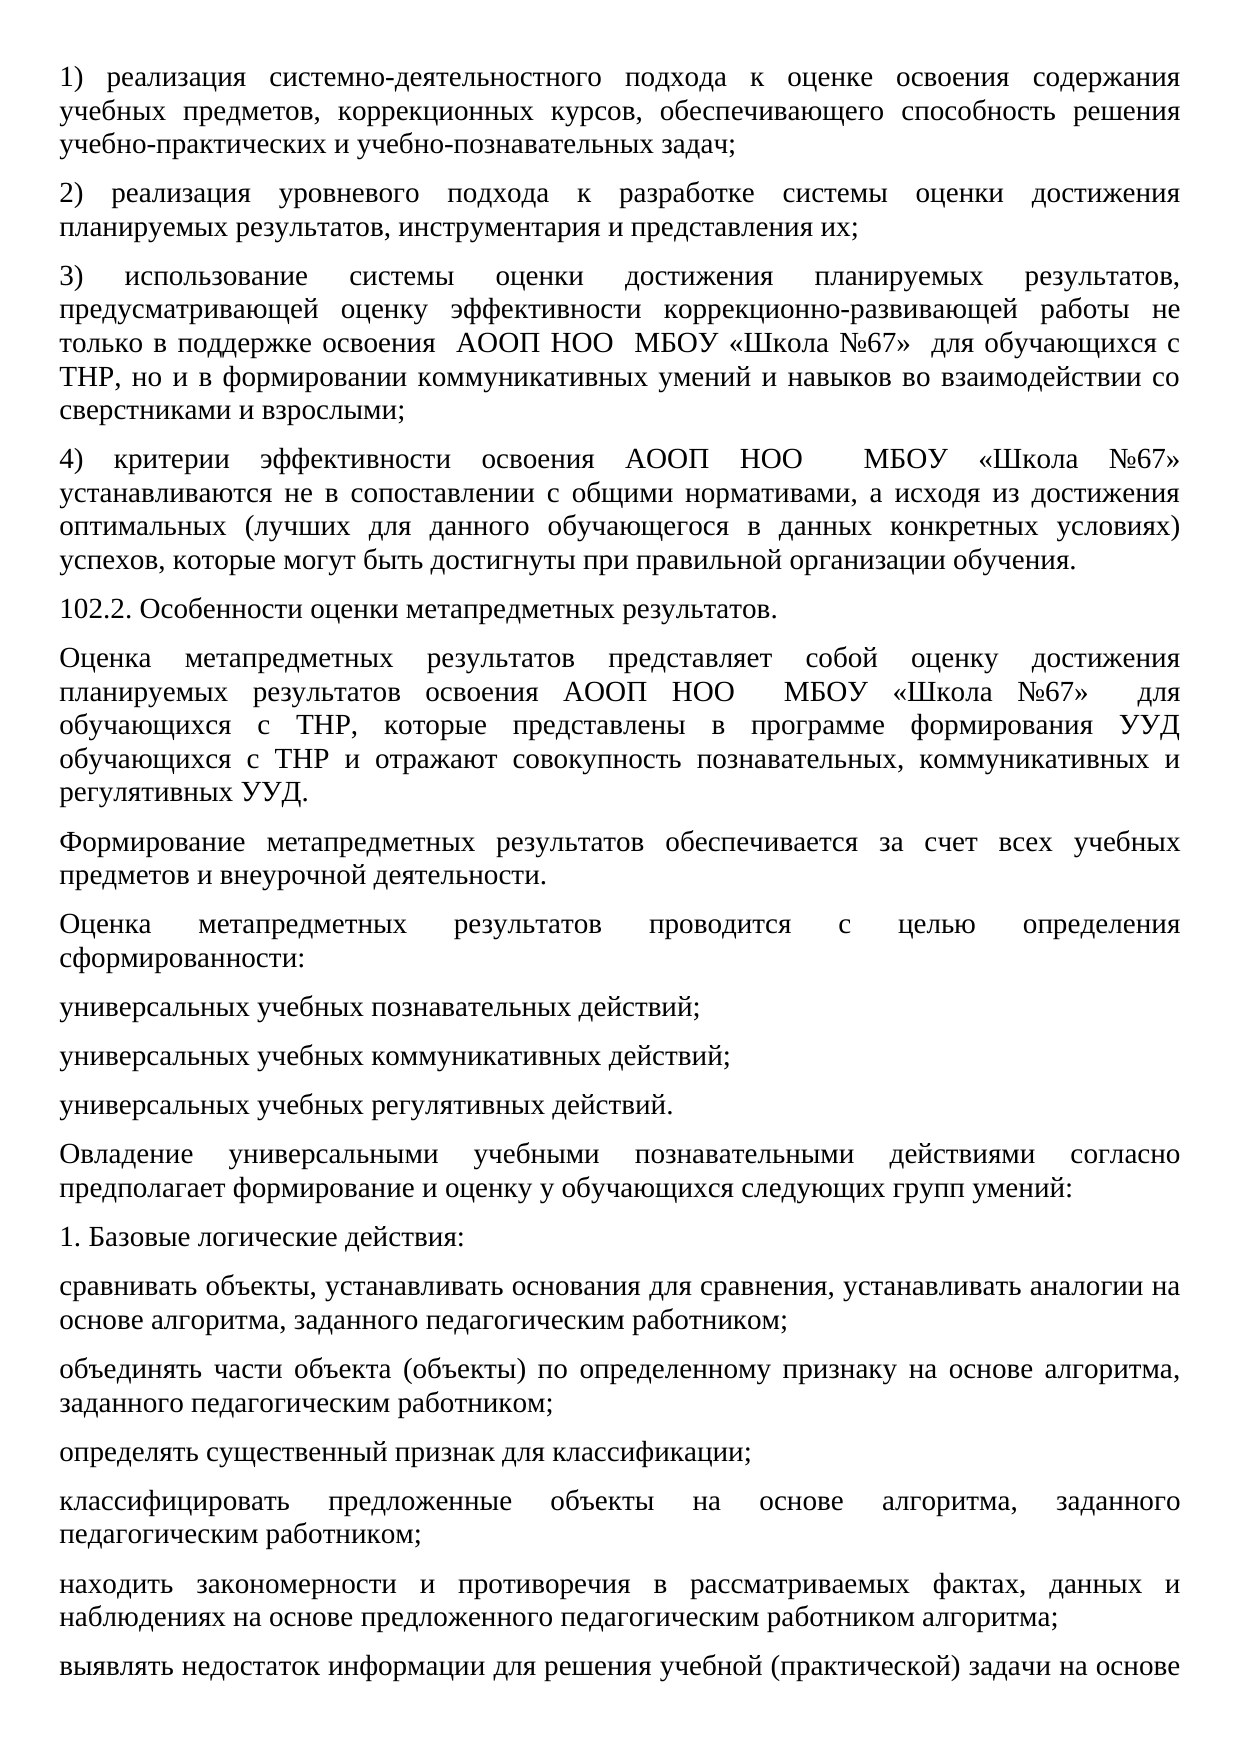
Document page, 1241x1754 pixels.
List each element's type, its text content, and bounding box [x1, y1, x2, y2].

text Оценка метапредметных результатов представляет собой оценку достижения планируемых результатов освоения АООП НОО МБОУ «Школа №67» для обучающихся с ТНР, которые представлены в программе формирования УУД обучающихся с ТНР и отражают совокупность познавательных, коммуникативных и регулятивных УУД. [59, 640, 1181, 808]
text классифицировать предложенные объекты на основе алгоритма, заданного педагогическим работником; [59, 1483, 1181, 1550]
text универсальных учебных коммуникативных действий; [59, 1038, 1181, 1072]
text определять существенный признак для классификации; [59, 1434, 1181, 1467]
text Овладение универсальными учебными познавательными действиями согласно предполагает формирование и оценку у обучающихся следующих групп умений: [59, 1137, 1181, 1204]
text 1. Базовые логические действия: [59, 1219, 1181, 1253]
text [59, 1648, 1181, 1682]
text 1) реализация системно-деятельностного подхода к оценке освоения содержания учебных предметов, коррекционных курсов, обеспечивающего способность решения учебно-практических и учебно-познавательных задач; [59, 59, 1181, 160]
text универсальных учебных познавательных действий; [59, 989, 1181, 1023]
text 2) реализация уровневого подхода к разработке системы оценки достижения планируемых результатов, инструментария и представления их; [59, 175, 1181, 242]
text находить закономерности и противоречия в рассматриваемых фактах, данных и наблюдениях на основе предложенного педагогическим работником алгоритма; [59, 1566, 1181, 1633]
text 102.2. Особенности оценки метапредметных результатов. [59, 591, 1181, 625]
text 3) использование системы оценки достижения планируемых результатов, предусматривающей оценку эффективности коррекционно-развивающей работы не только в поддержке освоения АООП НОО МБОУ «Школа №67» для обучающихся с ТНР, но и в формировании коммуникативных умений и навыков во взаимодействии со сверстниками и взрослыми; [59, 258, 1181, 426]
text сравнивать объекты, устанавливать основания для сравнения, устанавливать аналогии на основе алгоритма, заданного педагогическим работником; [59, 1268, 1181, 1336]
text объединять части объекта (объекты) по определенному признаку на основе алгоритма, заданного педагогическим работником; [59, 1351, 1181, 1418]
text Оценка метапредметных результатов проводится с целью определения сформированности: [59, 906, 1181, 973]
text Формирование метапредметных результатов обеспечивается за счет всех учебных предметов и внеурочной деятельности. [59, 824, 1181, 891]
text универсальных учебных регулятивных действий. [59, 1087, 1181, 1121]
text 4) критерии эффективности освоения АООП НОО МБОУ «Школа №67» устанавливаются не в сопоставлении с общими нормативами, а исходя из достижения оптимальных (лучших для данного обучающегося в данных конкретных условиях) успехов, которые могут быть достигнуты при правильной организации обучения. [59, 441, 1181, 576]
